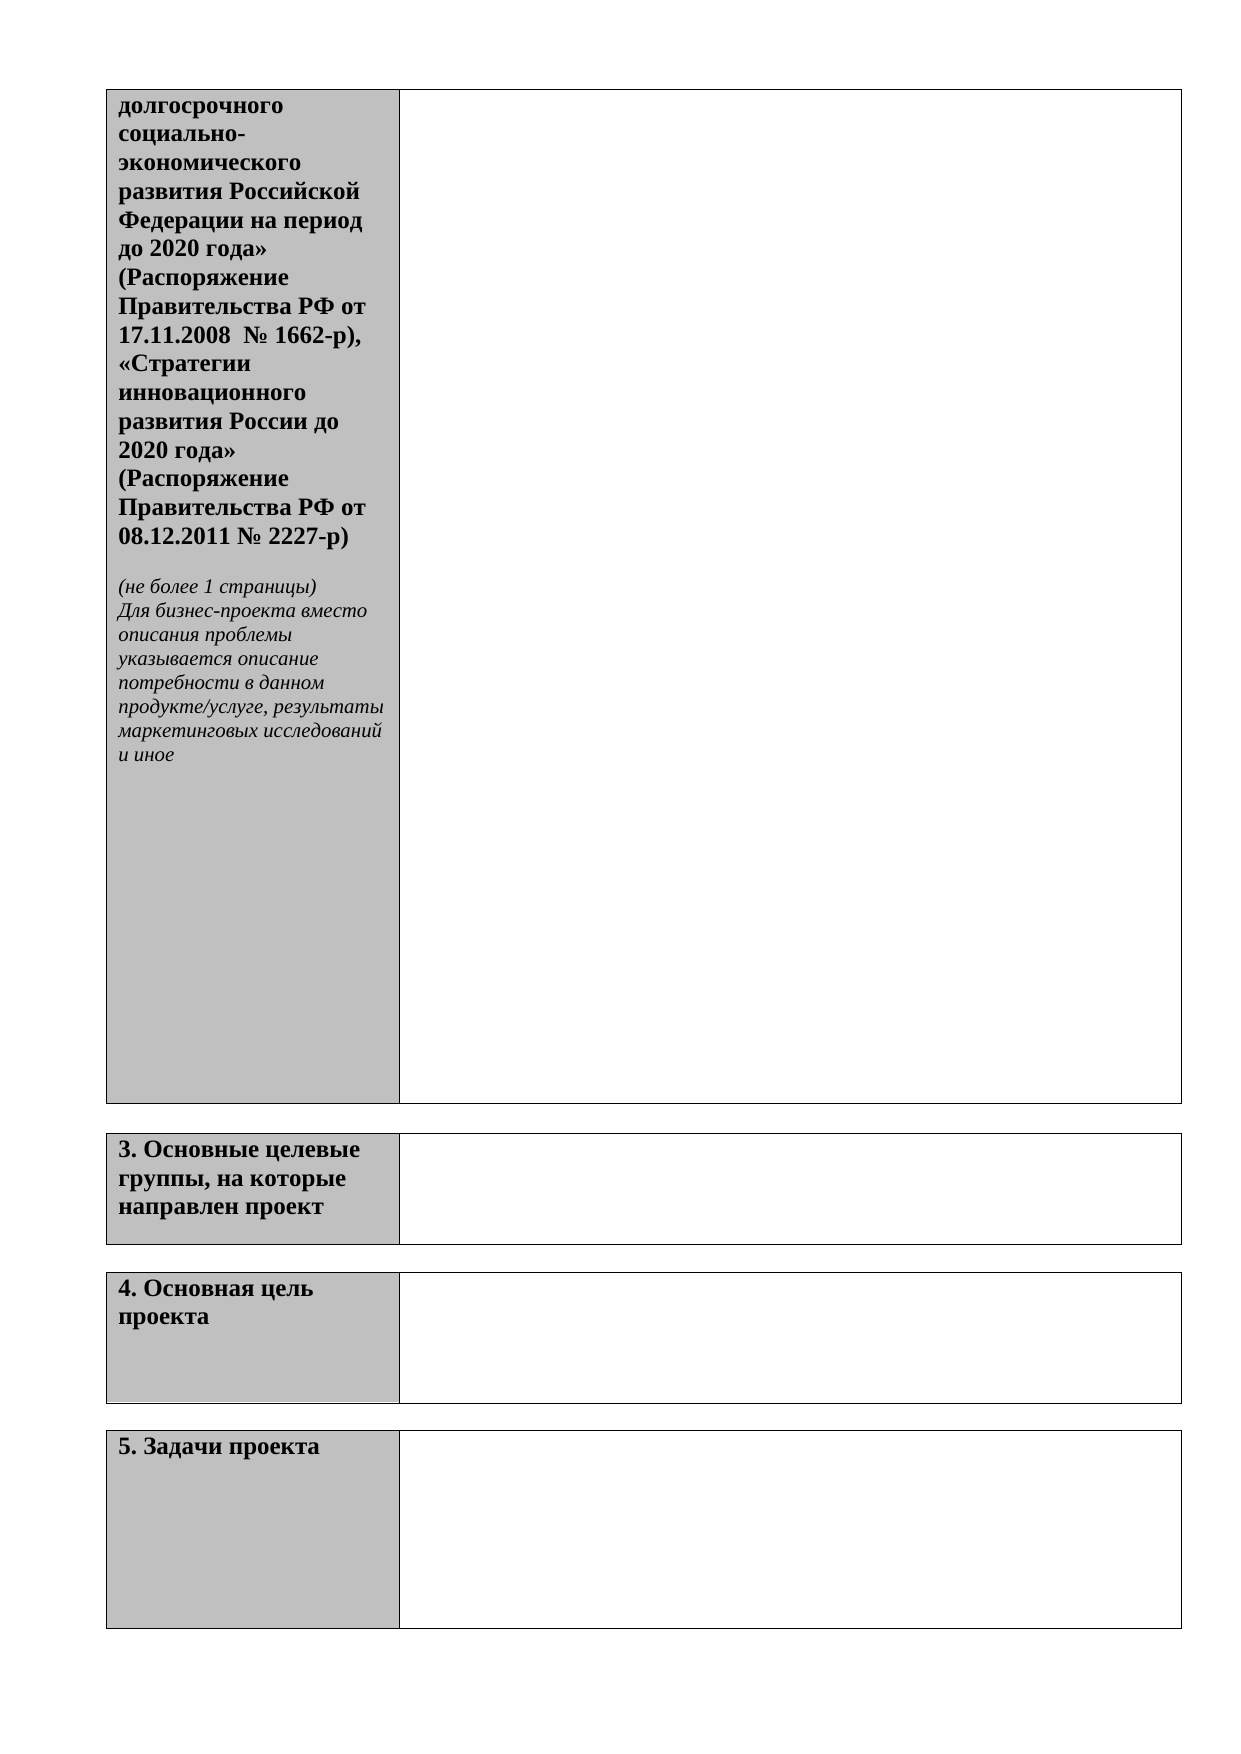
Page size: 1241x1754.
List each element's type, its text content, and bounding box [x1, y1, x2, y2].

table_header 4. Основная цель проекта [107, 1273, 399, 1402]
table_header [400, 1273, 1181, 1402]
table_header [107, 90, 399, 1103]
table_header [400, 1431, 1181, 1628]
table_header 5. Задачи проекта [107, 1431, 399, 1628]
table_header 3. Основные целевые группы, на которые направлен проект [107, 1134, 399, 1244]
table_header [400, 1134, 1181, 1244]
table_header [400, 90, 1181, 1103]
